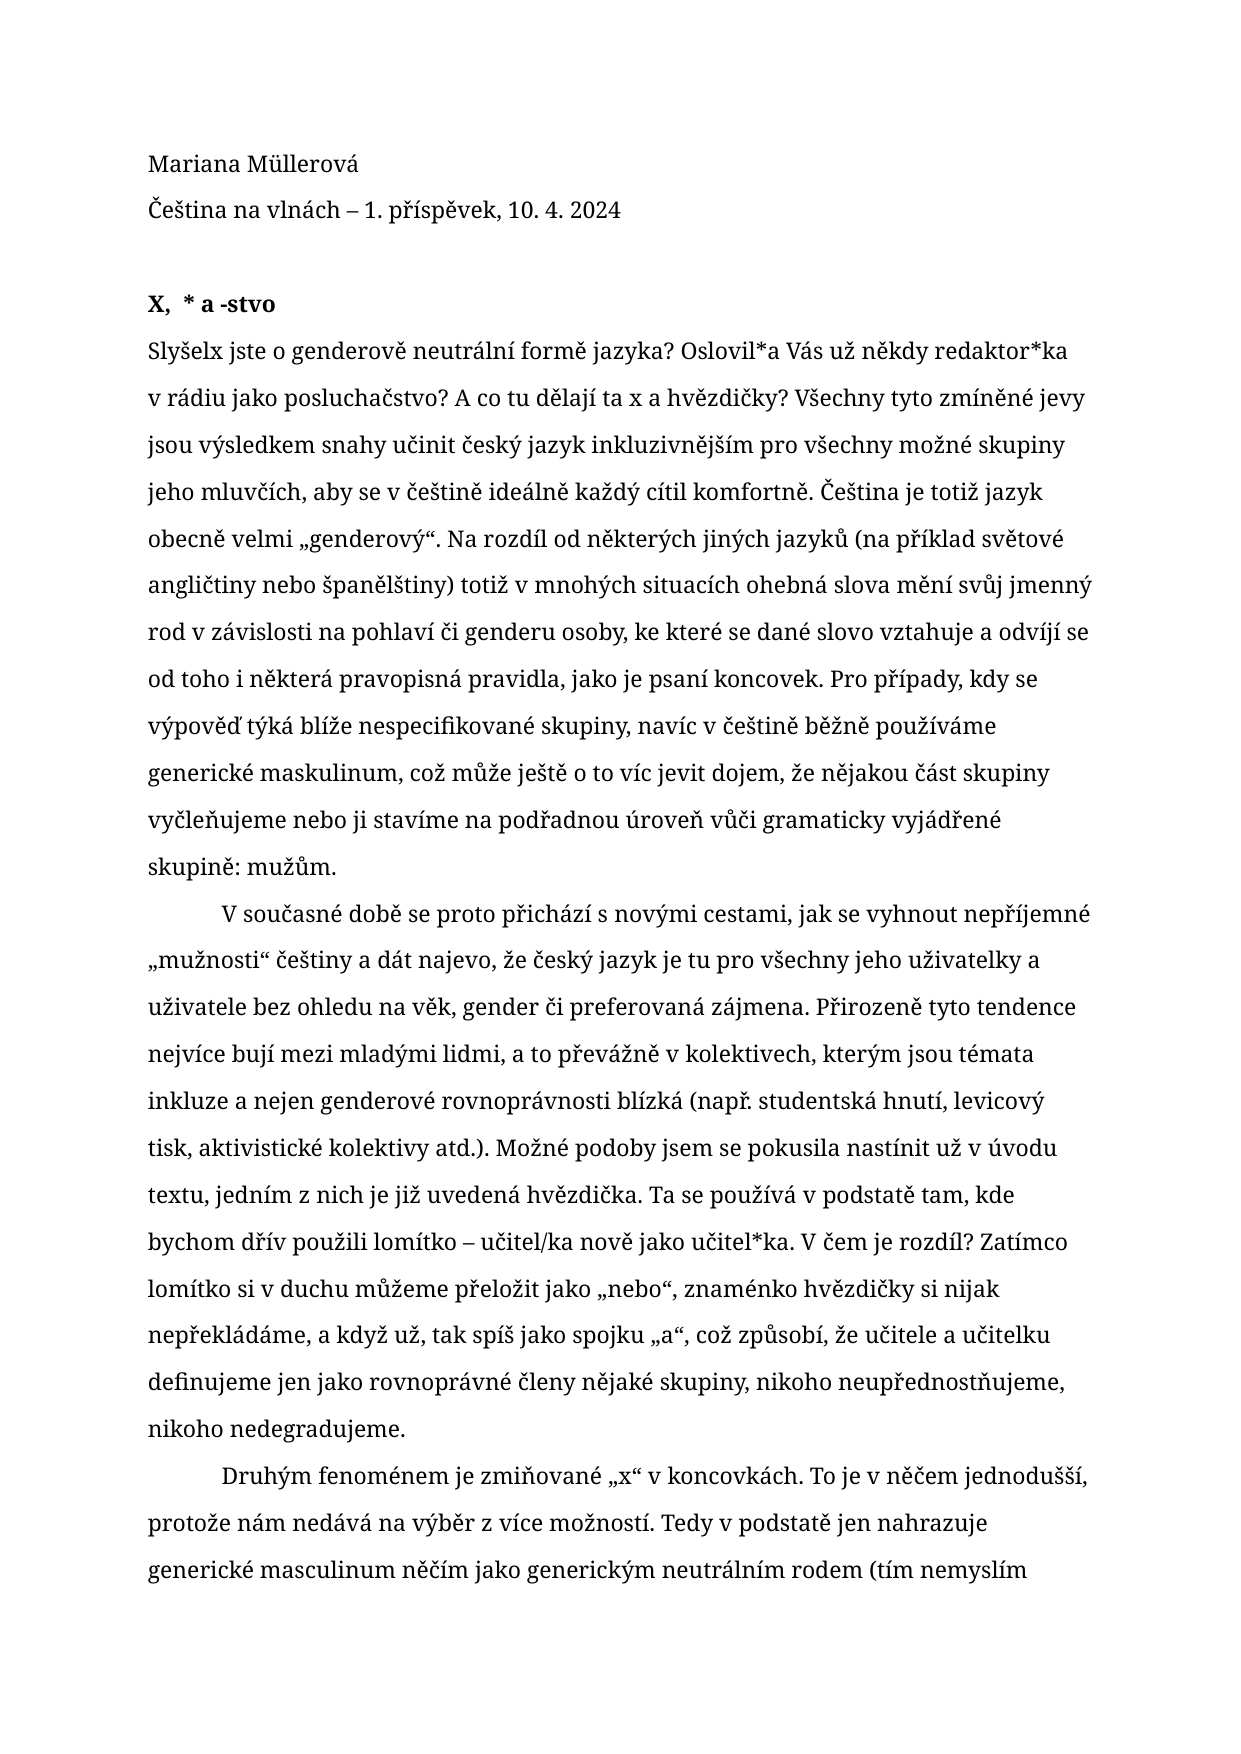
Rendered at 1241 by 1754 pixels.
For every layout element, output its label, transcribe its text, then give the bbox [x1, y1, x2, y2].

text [148, 1460, 1093, 1585]
text Mariana Müllerová [148, 148, 1093, 179]
text V současné době se proto přichází s novými cestami, jak se vyhnout nepříjemné „mužnosti“ češtiny a dát najevo, že český jazyk je tu pro všechny jeho uživatelky a uživatele bez ohledu na věk, gender či preferovaná zájmena. Přirozeně tyto tendence nejvíce bují mezi mladými lidmi, a to převážně v kolektivech, kterým jsou témata inkluze a nejen genderové rovnoprávnosti blízká (např. studentská hnutí, levicový tisk, aktivistické kolektivy atd.). Možné podoby jsem se pokusila nastínit už v úvodu textu, jedním z nich je již uvedená hvězdička. Ta se používá v podstatě tam, kde bychom dřív použili lomítko – učitel/ka nově jako učitel*ka. V čem je rozdíl? Zatímco lomítko si v duchu můžeme přeložit jako „nebo“, znaménko hvězdičky si nijak nepřekládáme, a když už, tak spíš jako spojku „a“, což způsobí, že učitele a učitelku definujeme jen jako rovnoprávné členy nějaké skupiny, nikoho neupřednostňujeme, nikoho nedegradujeme. [148, 898, 1093, 1444]
text X, * a -stvo [148, 288, 1093, 319]
text Slyšelx jste o genderově neutrální formě jazyka? Oslovil*a Vás už někdy redaktor*ka v rádiu jako posluchačstvo? A co tu dělají ta x a hvězdičky? Všechny tyto zmíněné jevy jsou výsledkem snahy učinit český jazyk inkluzivnějším pro všechny možné skupiny jeho mluvčích, aby se v češtině ideálně každý cítil komfortně. Čeština je totiž jazyk obecně velmi „genderový“. Na rozdíl od některých jiných jazyků (na příklad světové angličtiny nebo španělštiny) totiž v mnohých situacích ohebná slova mění svůj jmenný rod v závislosti na pohlaví či genderu osoby, ke které se dané slovo vztahuje a odvíjí se od toho i některá pravopisná pravidla, jako je psaní koncovek. Pro případy, kdy se výpověď týká blíže nespecifikované skupiny, navíc v češtině běžně používáme generické maskulinum, což může ještě o to víc jevit dojem, že nějakou část skupiny vyčleňujeme nebo ji stavíme na podřadnou úroveň vůči gramaticky vyjádřené skupině: mužům. [148, 335, 1093, 882]
text Čeština na vlnách – 1. příspěvek, 10. 4. 2024 [148, 194, 1093, 226]
